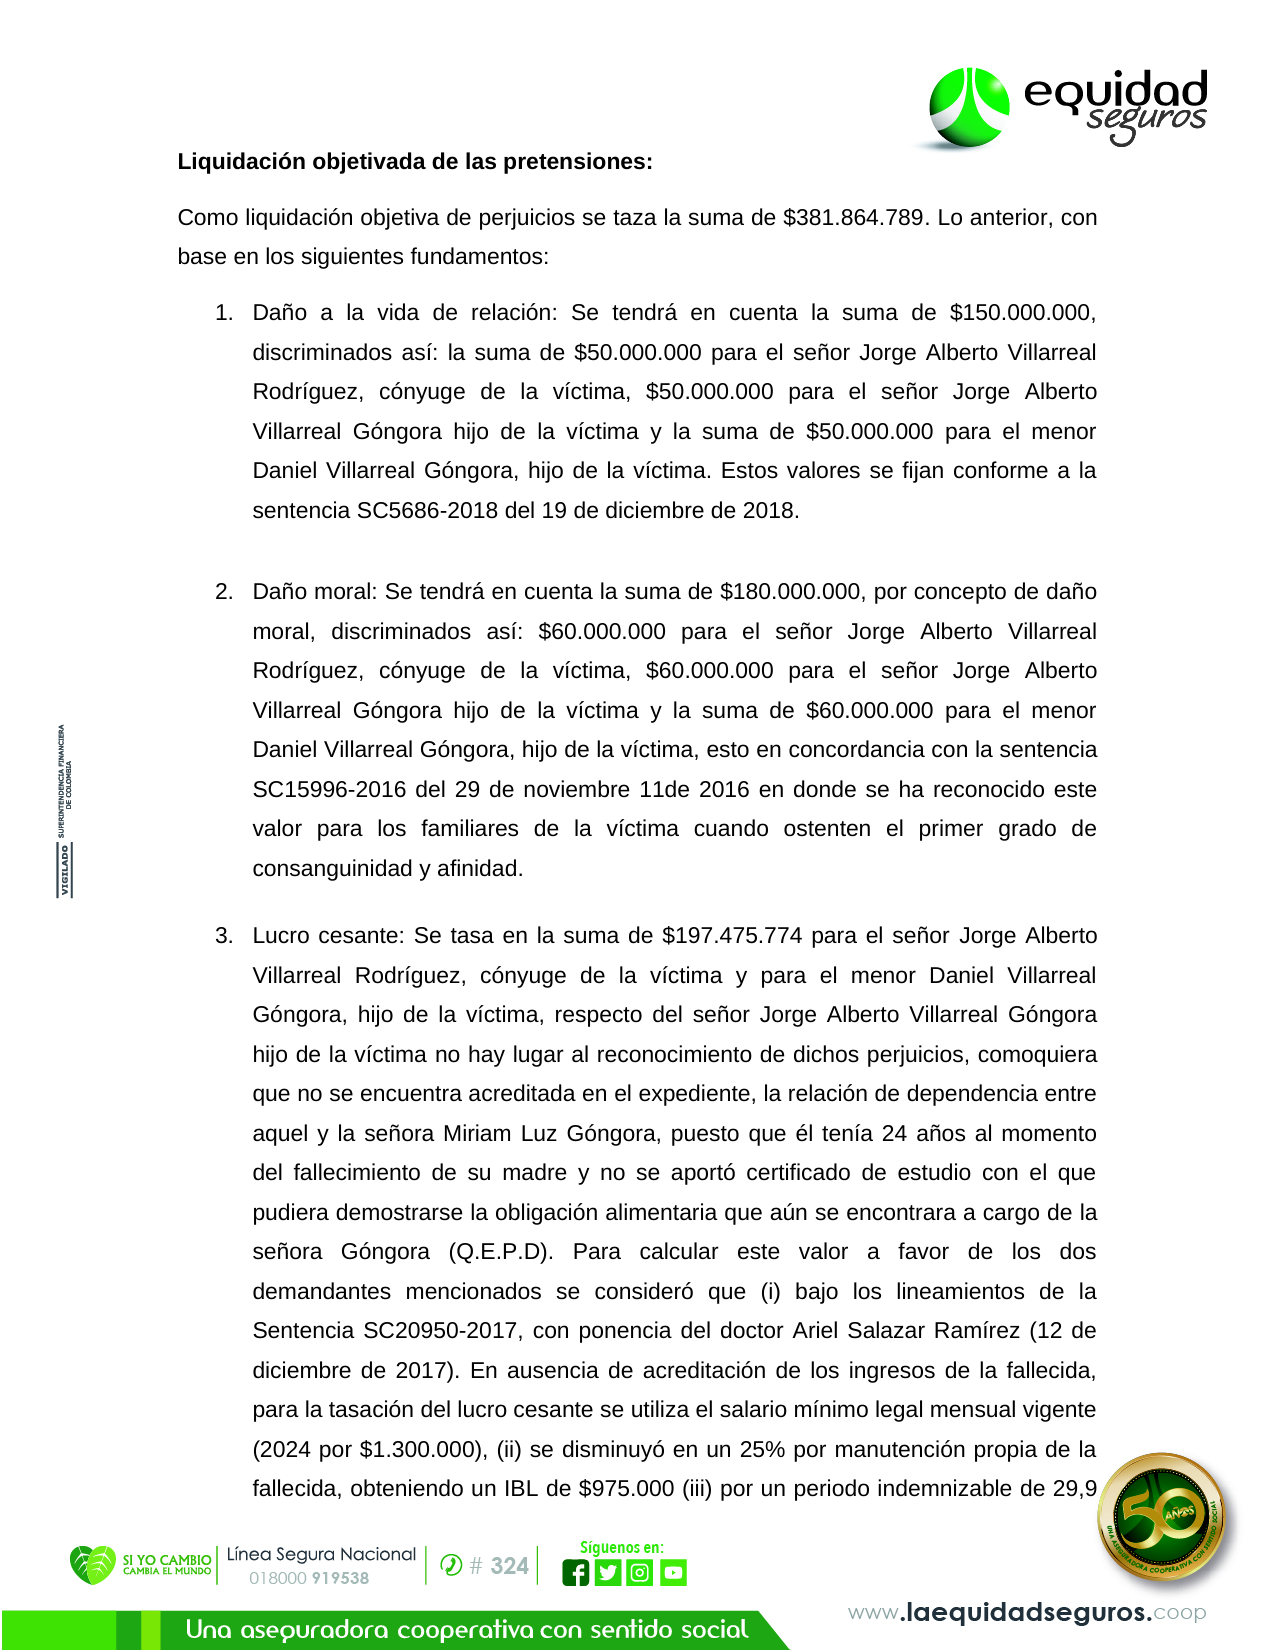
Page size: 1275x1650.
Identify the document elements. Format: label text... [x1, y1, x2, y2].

picture [1, 1, 1275, 1650]
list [215, 922, 1098, 1502]
list Daño moral: Se tendrá en cuenta la suma de $180.000.000, por concepto de daño moral, discriminados así: $60.000.000 para el señor Jorge Alberto Villarreal Rodríguez, cónyuge de la víctima, $60.000.000 para el señor Jorge Alberto Villarreal Góngora hijo de la víctima y la suma de $60.000.000 para el menor Daniel Villarreal Góngora, hijo de la víctima, esto en concordancia con la sentencia SC15996-2016 del 29 de noviembre 11de 2016 en donde se ha reconocido este valor para los familiares de la víctima cuando ostenten el primer grado de consanguinidad y afinidad. [215, 578, 1098, 881]
text Liquidación objetivada de las pretensiones: [177, 148, 1098, 174]
list Daño a la vida de relación: Se tendrá en cuenta la suma de $150.000.000, discriminados así: la suma de $50.000.000 para el señor Jorge Alberto Villarreal Rodríguez, cónyuge de la víctima, $50.000.000 para el señor Jorge Alberto Villarreal Góngora hijo de la víctima y la suma de $50.000.000 para el menor Daniel Villarreal Góngora, hijo de la víctima. Estos valores se fijan conforme a la sentencia SC5686-2018 del 19 de diciembre de 2018. [215, 299, 1098, 523]
text Como liquidación objetiva de perjuicios se taza la suma de $381.864.789. Lo anterior, con base en los siguientes fundamentos: [177, 204, 1098, 269]
